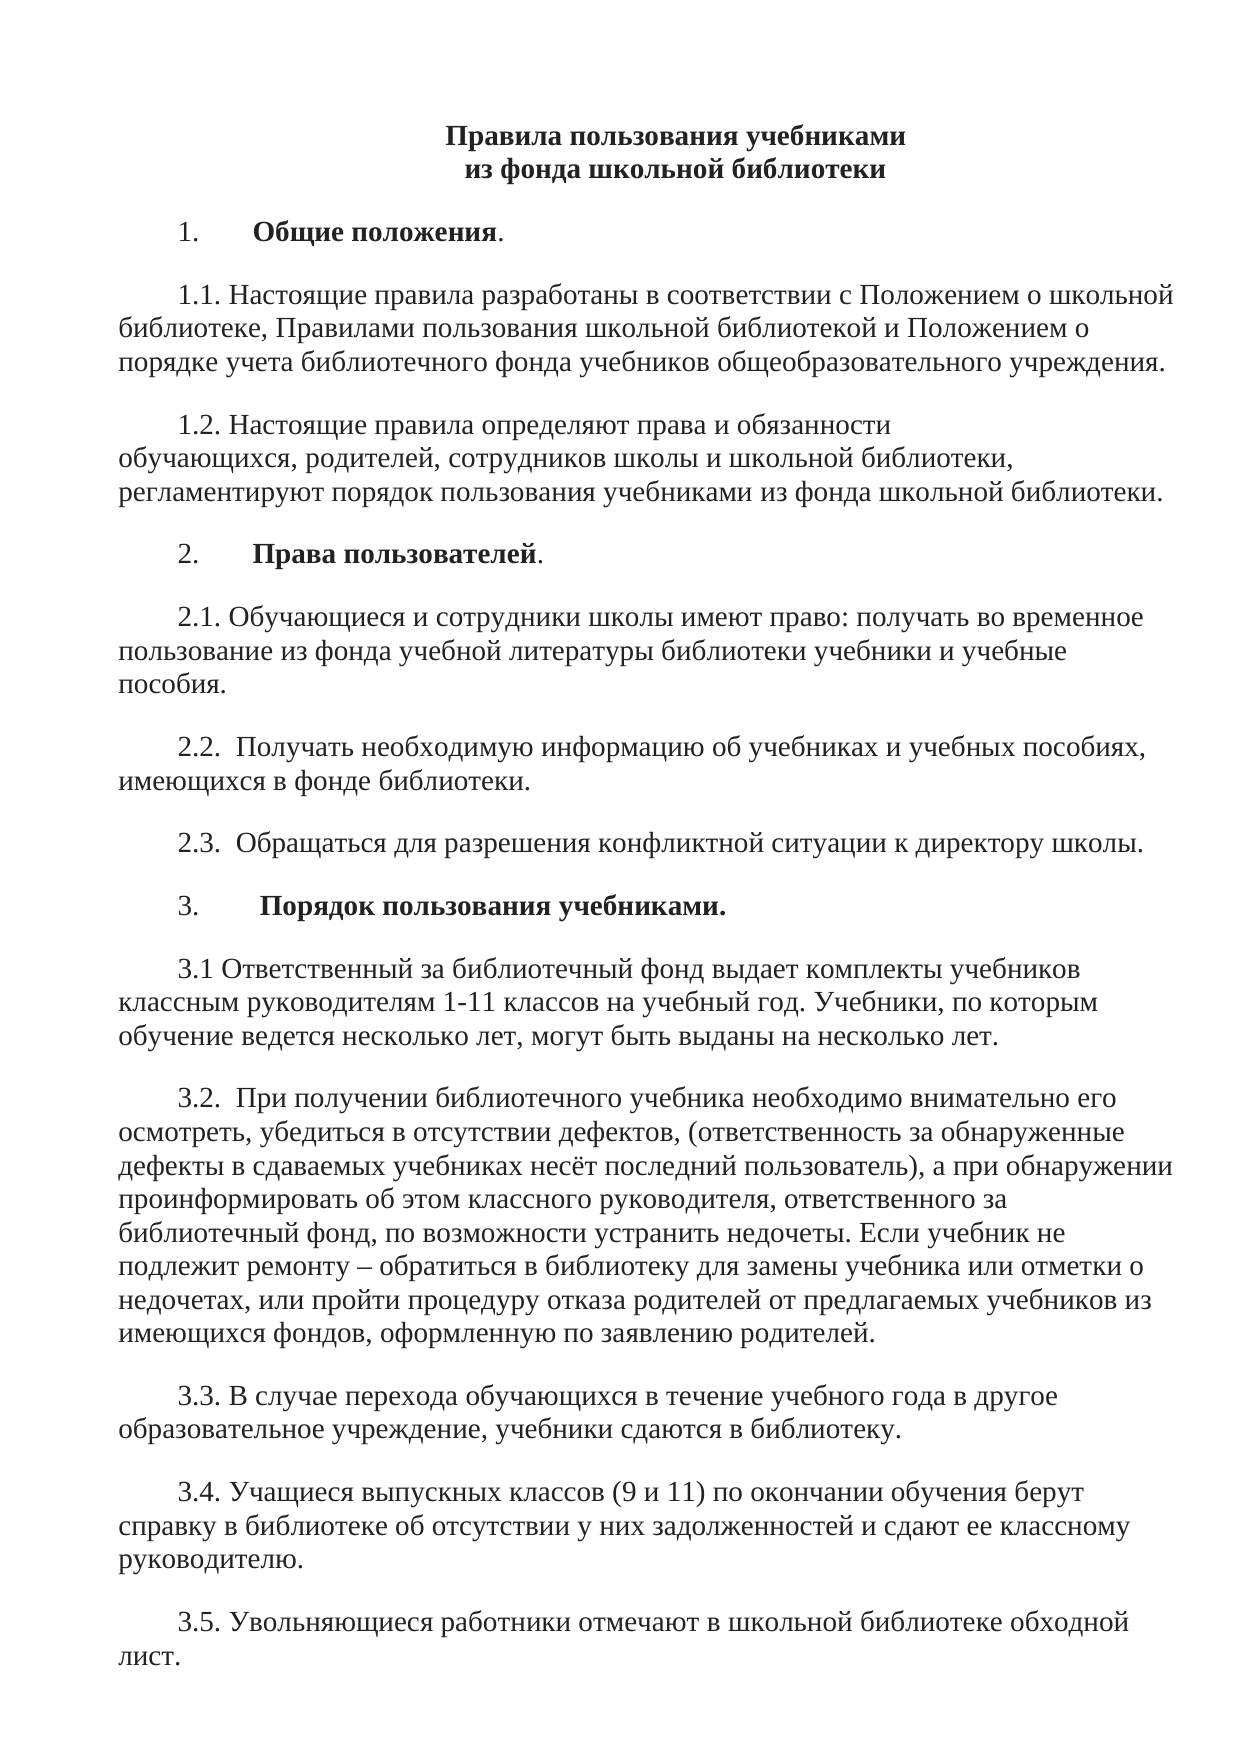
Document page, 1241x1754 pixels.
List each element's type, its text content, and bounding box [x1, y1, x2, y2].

text 2.2. Получать необходимую информацию об учебниках и учебных пособиях, имеющихся в фонде библиотеки. [118, 729, 1181, 796]
list Права пользователей. [118, 537, 1181, 570]
text Правила пользования учебниками из фонда школьной библиотеки [118, 118, 1181, 185]
text 3.5. Увольняющиеся работники отмечают в школьной библиотеке обходной лист. [118, 1604, 1181, 1671]
text 3.2. При получении библиотечного учебника необходимо внимательно его осмотреть, убедиться в отсутствии дефектов, (ответственность за обнаруженные дефекты в сдаваемых учебниках несёт последний пользователь), а при обнаружении проинформировать об этом классного руководителя, ответственного за библиотечный фонд, по возможности устранить недочеты. Если учебник не подлежит ремонту – обратиться в библиотеку для замены учебника или отметки о недочетах, или пройти процедуру отказа родителей от предлагаемых учебников из имеющихся фондов, оформленную по заявлению родителей. [118, 1081, 1181, 1349]
text 1.1. Настоящие правила разработаны в соответствии с Положением о школьной библиотеке, Правилами пользования школьной библиотекой и Положением о порядке учета библиотечного фонда учебников общеобразовательного учреждения. [118, 277, 1181, 378]
text 3.1 Ответственный за библиотечный фонд выдает комплекты учебников классным руководителям 1-11 классов на учебный год. Учебники, по которым обучение ведется несколько лет, могут быть выданы на несколько лет. [118, 951, 1181, 1051]
list Порядок пользования учебниками. [118, 888, 1181, 922]
text 2.1. Обучающиеся и сотрудники школы имеют право: получать во временное пользование из фонда учебной литературы библиотеки учебники и учебные пособия. [118, 599, 1181, 700]
text 2.3. Обращаться для разрешения конфликтной ситуации к директору школы. [118, 825, 1181, 859]
list Общие положения. [118, 214, 1181, 248]
text 3.3. В случае перехода обучающихся в течение учебного года в другое образовательное учреждение, учебники сдаются в библиотеку. [118, 1378, 1181, 1445]
text 3.4. Учащиеся выпускных классов (9 и 11) по окончании обучения берут справку в библиотеке об отсутствии у них задолженностей и сдают ее классному руководителю. [118, 1474, 1181, 1575]
text 1.2. Настоящие правила определяют права и обязанности обучающихся, родителей, сотрудников школы и школьной библиотеки, регламентируют порядок пользования учебниками из фонда школьной библиотеки. [118, 407, 1181, 507]
